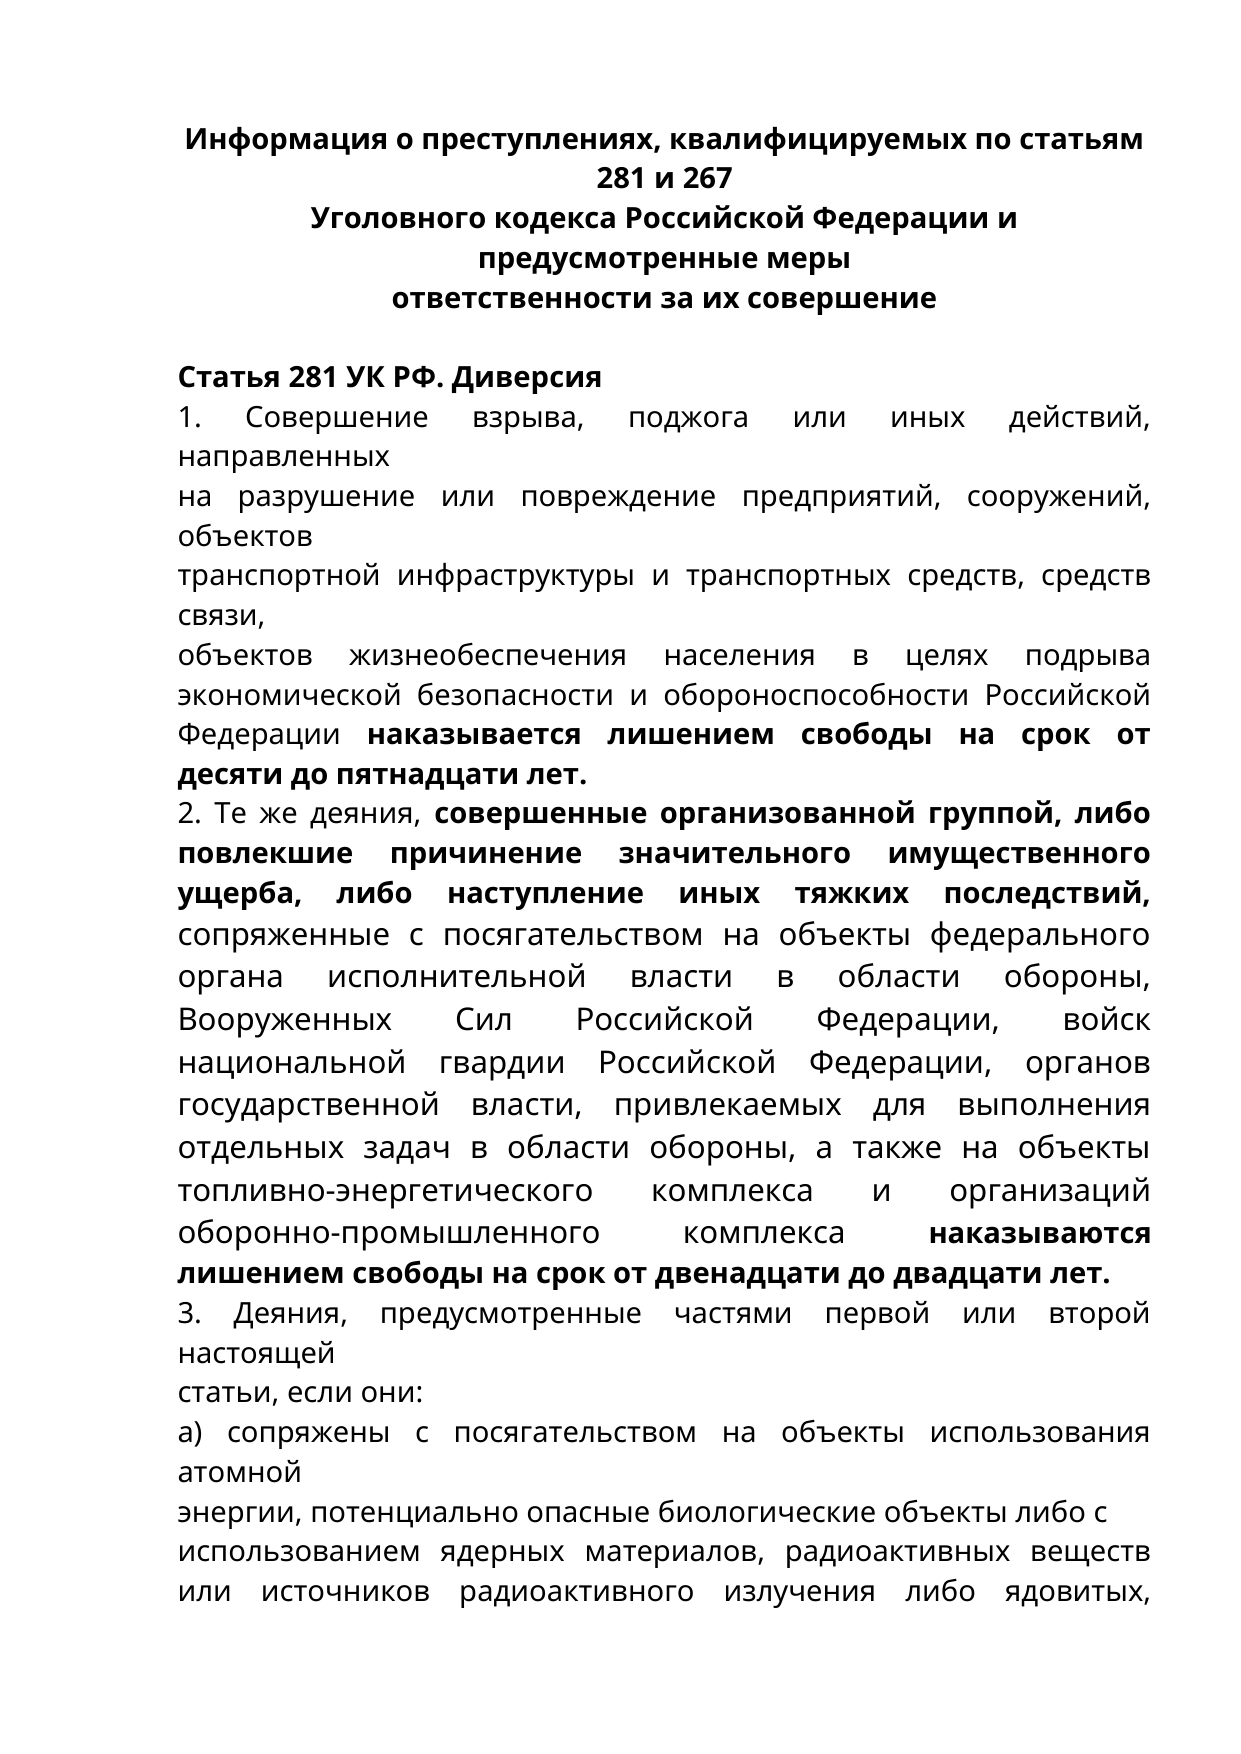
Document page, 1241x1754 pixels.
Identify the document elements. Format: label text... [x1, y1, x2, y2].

text статьи, если они: [177, 1372, 1152, 1411]
text 3. Деяния, предусмотренные частями первой или второй настоящей [177, 1292, 1152, 1372]
text энергии, потенциально опасные биологические объекты либо с [177, 1491, 1152, 1531]
text на разрушение или повреждение предприятий, сооружений, объектов [177, 475, 1152, 555]
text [177, 1531, 1152, 1610]
text а) сопряжены с посягательством на объекты использования атомной [177, 1411, 1152, 1491]
text Информация о преступлениях, квалифицируемых по статьям 281 и 267 [177, 118, 1152, 197]
text транспортной инфраструктуры и транспортных средств, средств связи, [177, 555, 1152, 634]
text объектов жизнеобеспечения населения в целях подрыва экономической безопасности и обороноспособности Российской Федерации наказывается лишением свободы на срок от десяти до пятнадцати лет. [177, 634, 1152, 793]
text 2. Те же деяния, совершенные организованной группой, либо повлекшие причинение значительного имущественного ущерба, либо наступление иных тяжких последствий, сопряженные с посягательством на объекты федерального органа исполнительной власти в области обороны, Вооруженных Сил Российской Федерации, войск национальной гвардии Российской Федерации, органов государственной власти, привлекаемых для выполнения отдельных задач в области обороны, а также на объекты топливно-энергетического комплекса и организаций оборонно-промышленного комплекса наказываются лишением свободы на срок от двенадцати до двадцати лет. [177, 793, 1152, 1292]
text ответственности за их совершение [177, 277, 1152, 317]
text Уголовного кодекса Российской Федерации и предусмотренные меры [177, 197, 1152, 277]
text 1. Совершение взрыва, поджога или иных действий, направленных [177, 396, 1152, 475]
text Статья 281 УК РФ. Диверсия [177, 356, 1152, 396]
